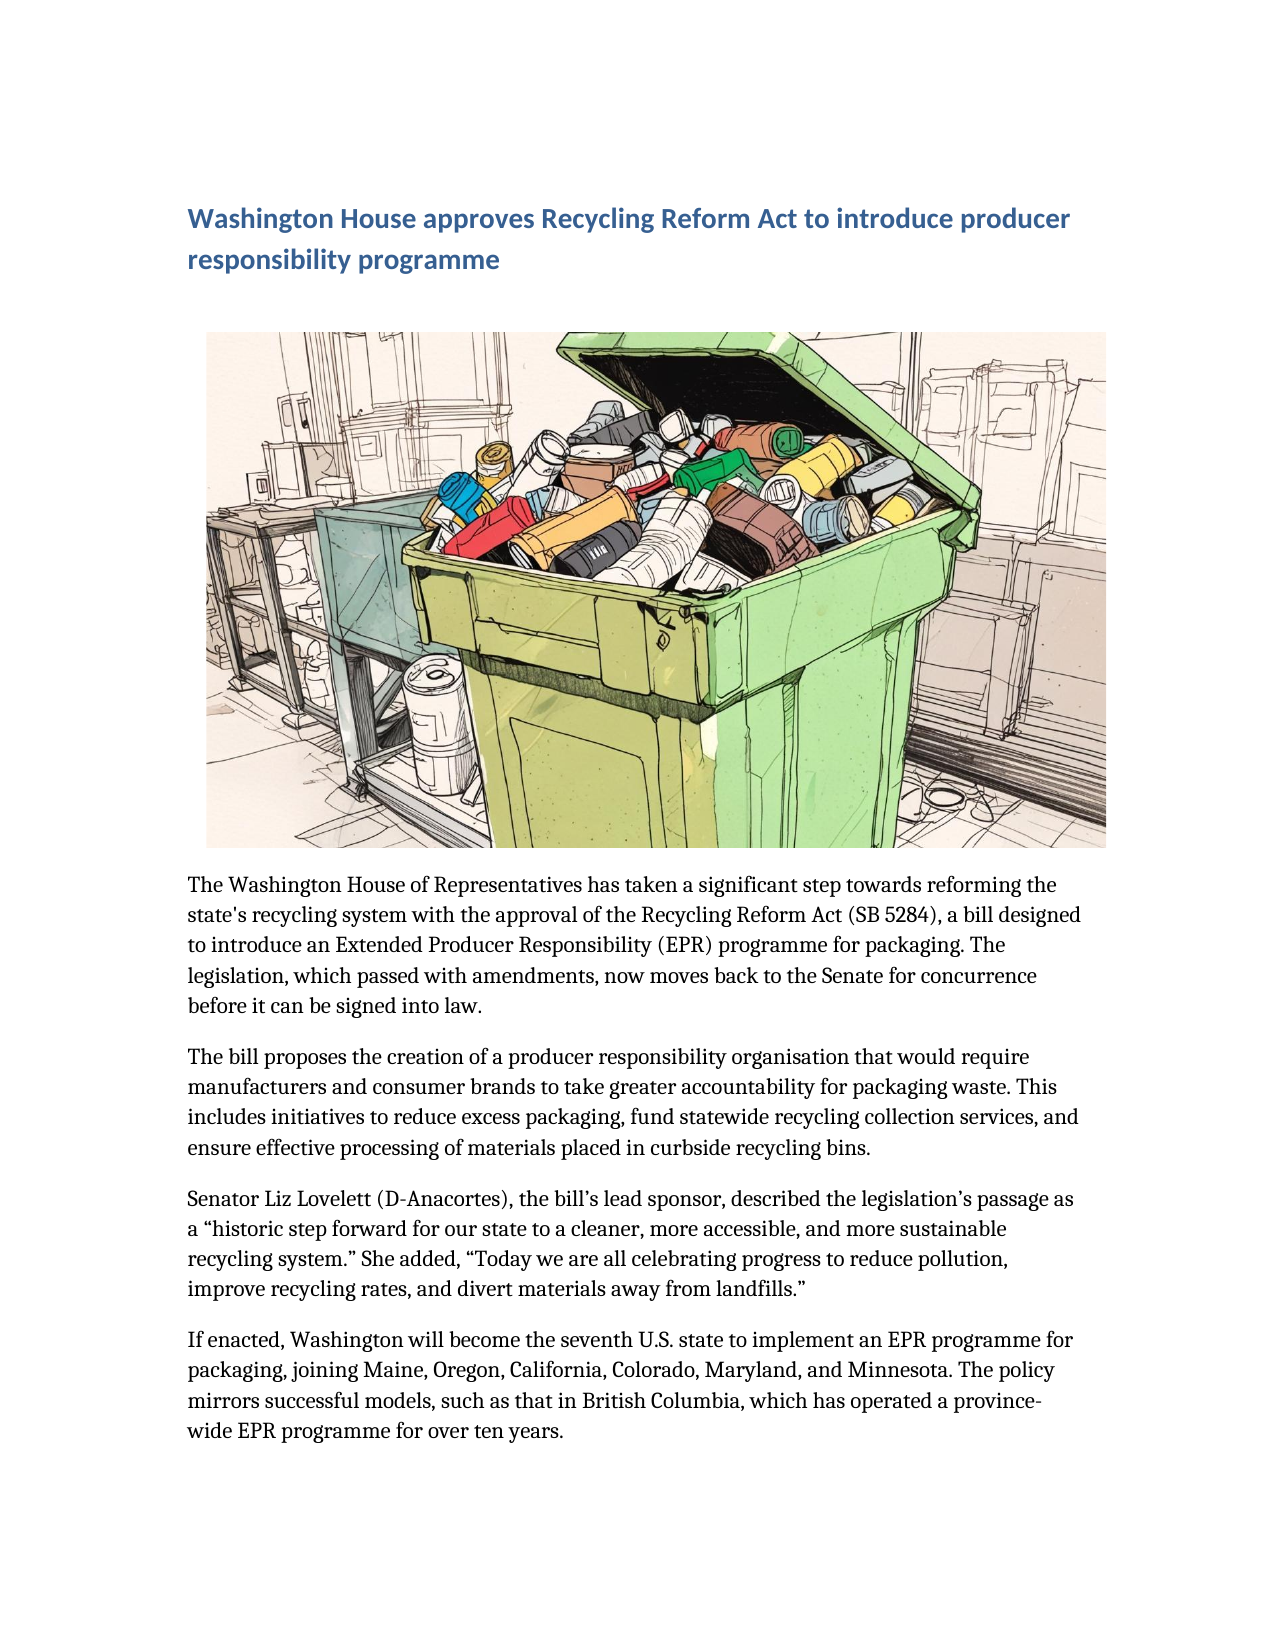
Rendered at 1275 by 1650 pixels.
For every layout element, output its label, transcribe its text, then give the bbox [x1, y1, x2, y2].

text Senator Liz Lovelett (D-Anacortes), the bill’s lead sponsor, described the legislation’s passage as a “historic step forward for our state to a cleaner, more accessible, and more sustainable recycling system.” She added, “Today we are all celebrating progress to reduce pollution, improve recycling rates, and divert materials away from landfills.” [187, 1185, 1087, 1302]
picture [206, 332, 1107, 848]
text The bill proposes the creation of a producer responsibility organisation that would require manufacturers and consumer brands to take greater accountability for packaging waste. This includes initiatives to reduce excess packaging, fund statewide recycling collection services, and ensure effective processing of materials placed in curbside recycling bins. [187, 1044, 1087, 1161]
text The Washington House of Representatives has taken a significant step towards reforming the state's recycling system with the approval of the Recycling Reform Act (SB 5284), a bill designed to introduce an Extended Producer Responsibility (EPR) programme for packaging. The legislation, which passed with amendments, now moves back to the Senate for concurrence before it can be signed into law. [187, 872, 1087, 1019]
text If enacted, Washington will become the seventh U.S. state to implement an EPR programme for packaging, joining Maine, Oregon, California, Colorado, Maryland, and Minnesota. The policy mirrors successful models, such as that in British Columbia, which has operated a province-wide EPR programme for over ten years. [187, 1327, 1087, 1444]
subtitle Washington House approves Recycling Reform Act to introduce producer responsibility programme [187, 200, 1087, 277]
